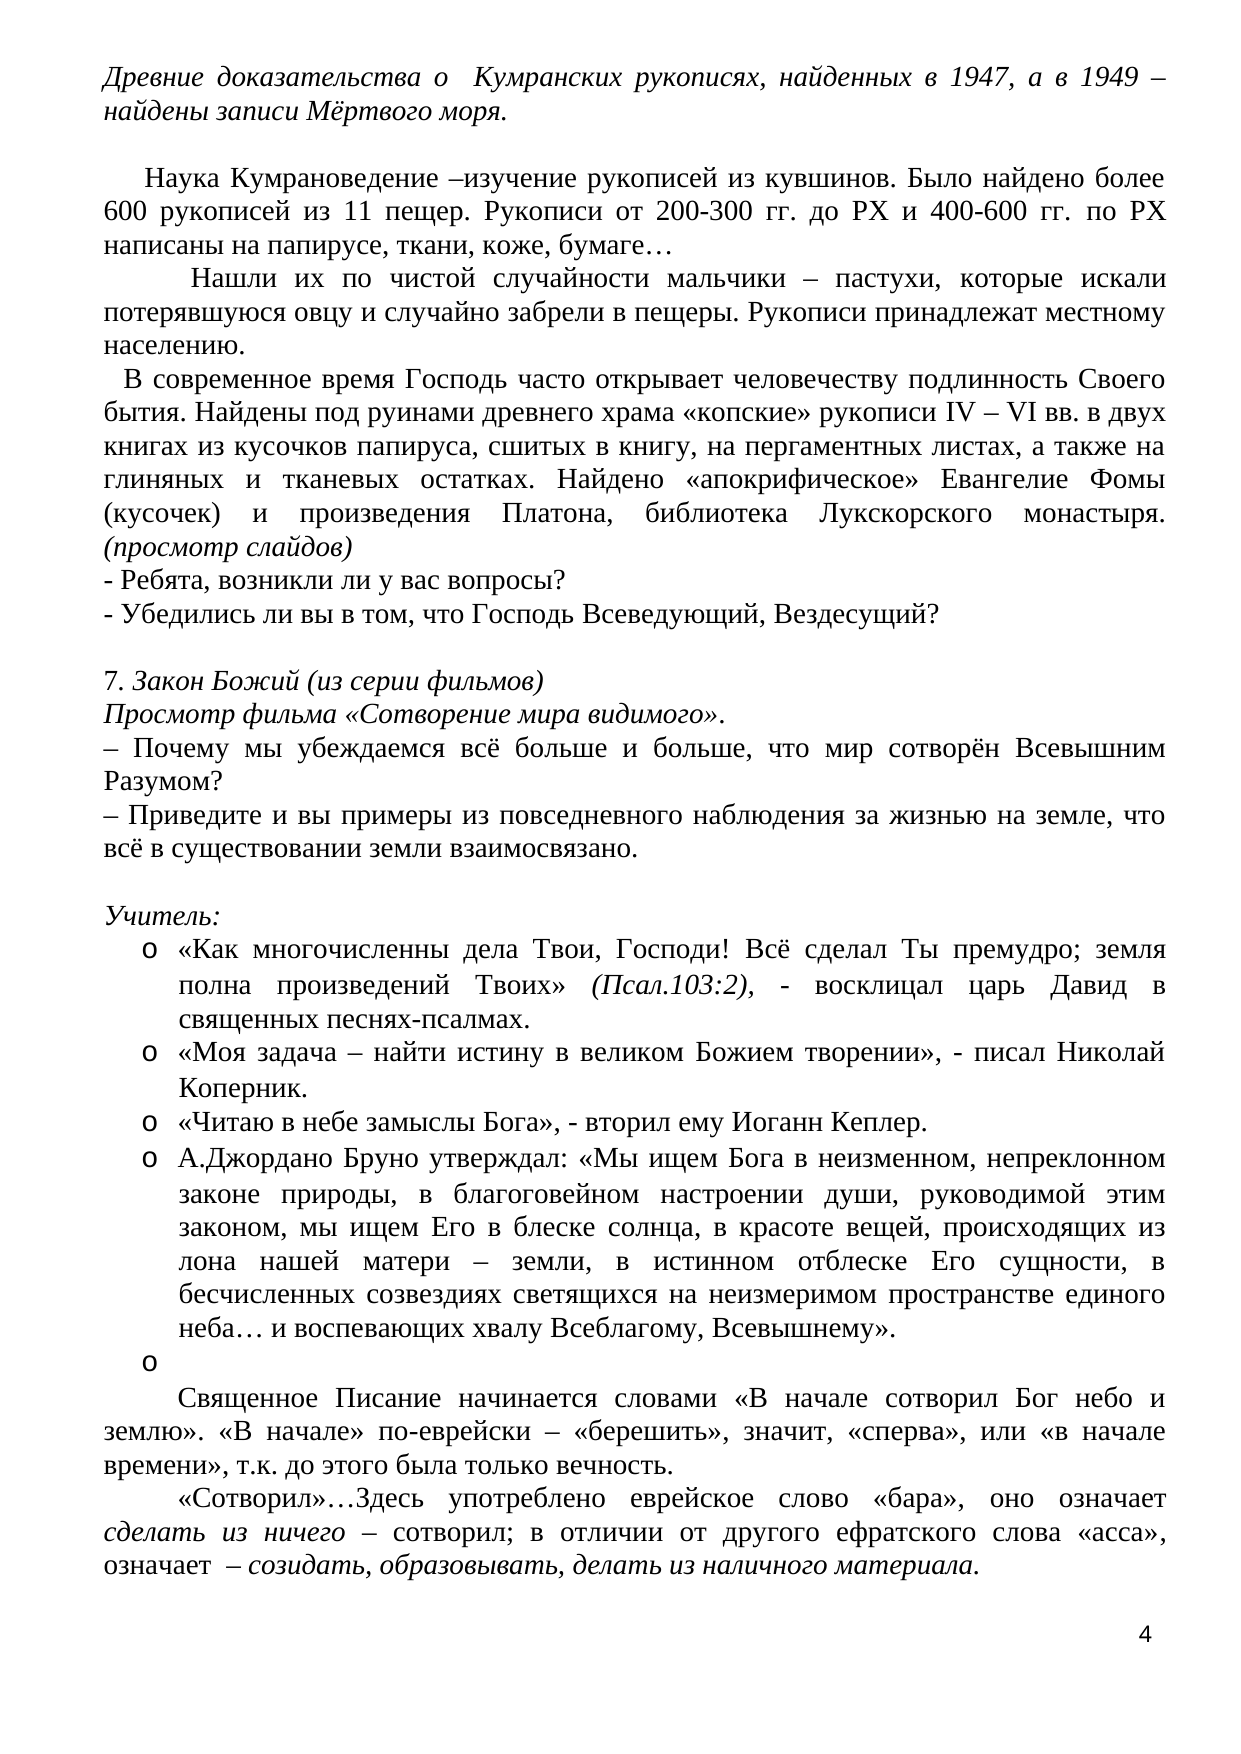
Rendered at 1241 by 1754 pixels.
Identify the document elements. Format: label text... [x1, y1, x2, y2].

list А.Джордано Бруно утверждал: «Мы ищем Бога в неизменном, непреклонном законе природы, в благоговейном настроении души, руководимой этим законом, мы ищем Его в блеске солнца, в красоте вещей, происходящих из лона нашей матери – земли, в истинном отблеске Его сущности, в бесчисленных созвездиях светящихся на неизмеримом пространстве единого неба… и воспевающих хвалу Всеблагому, Всевышнему». [141, 1140, 1167, 1344]
text 7. Закон Божий (из серии фильмов) [103, 663, 1167, 696]
text Учитель: [103, 898, 1167, 931]
list «Моя задача – найти истину в великом Божием творении», - писал Николай Коперник. [141, 1034, 1167, 1104]
list «Как многочисленны дела Твои, Господи! Всё сделал Ты премудро; земля полна произведений Твоих» (Псал.103:2), - восклицал царь Давид в священных песнях-псалмах. [141, 931, 1167, 1034]
text - Ребята, возникли ли у вас вопросы? [103, 562, 1167, 596]
list «Читаю в небе замыслы Бога», - вторил ему Иоганн Кеплер. [141, 1104, 1167, 1140]
text Наука Кумрановедение –изучение рукописей из кувшинов. Было найдено более 600 рукописей из 11 пещер. Рукописи от 200-300 гг. до РХ и 400-600 гг. по РХ написаны на папирусе, ткани, коже, бумаге… [103, 160, 1167, 260]
text В современное время Господь часто открывает человечеству подлинность Своего бытия. Найдены под руинами древнего храма «копские» рукописи IV – VI вв. в двух книгах из кусочков папируса, сшитых в книгу, на пергаментных листах, а также на глиняных и тканевых остатках. Найдено «апокрифическое» Евангелие Фомы (кусочек) и произведения Платона, библиотека Лукскорского монастыря. (просмотр слайдов) [103, 361, 1167, 562]
text - Убедились ли вы в том, что Господь Всеведующий, Вездесущий? [103, 596, 1167, 629]
text Нашли их по чистой случайности мальчики – пастухи, которые искали потерявшуюся овцу и случайно забрели в пещеры. Рукописи принадлежат местному населению. [103, 260, 1167, 361]
text «Сотворил»…Здесь употреблено еврейское слово «бара», оно означает сделать из ничего – сотворил; в отличии от другого ефратского слова «асса», означает – созидать, образовывать, делать из наличного материала. [103, 1480, 1167, 1581]
text – Приведите и вы примеры из повседневного наблюдения за жизнью на земле, что всё в существовании земли взаимосвязано. [103, 797, 1167, 864]
text – Почему мы убеждаемся всё больше и больше, что мир сотворён Всевышним Разумом? [103, 730, 1167, 797]
text Древние доказательства о Кумранских рукописях, найденных в 1947, а в 1949 – найдены записи Мёртвого моря. [103, 59, 1167, 126]
text Просмотр фильма «Сотворение мира видимого». [103, 696, 1167, 730]
text Священное Писание начинается словами «В начале сотворил Бог небо и землю». «В начале» по-еврейски – «берешить», значит, «сперва», или «в начале времени», т.к. до этого была только вечность. [103, 1380, 1167, 1480]
